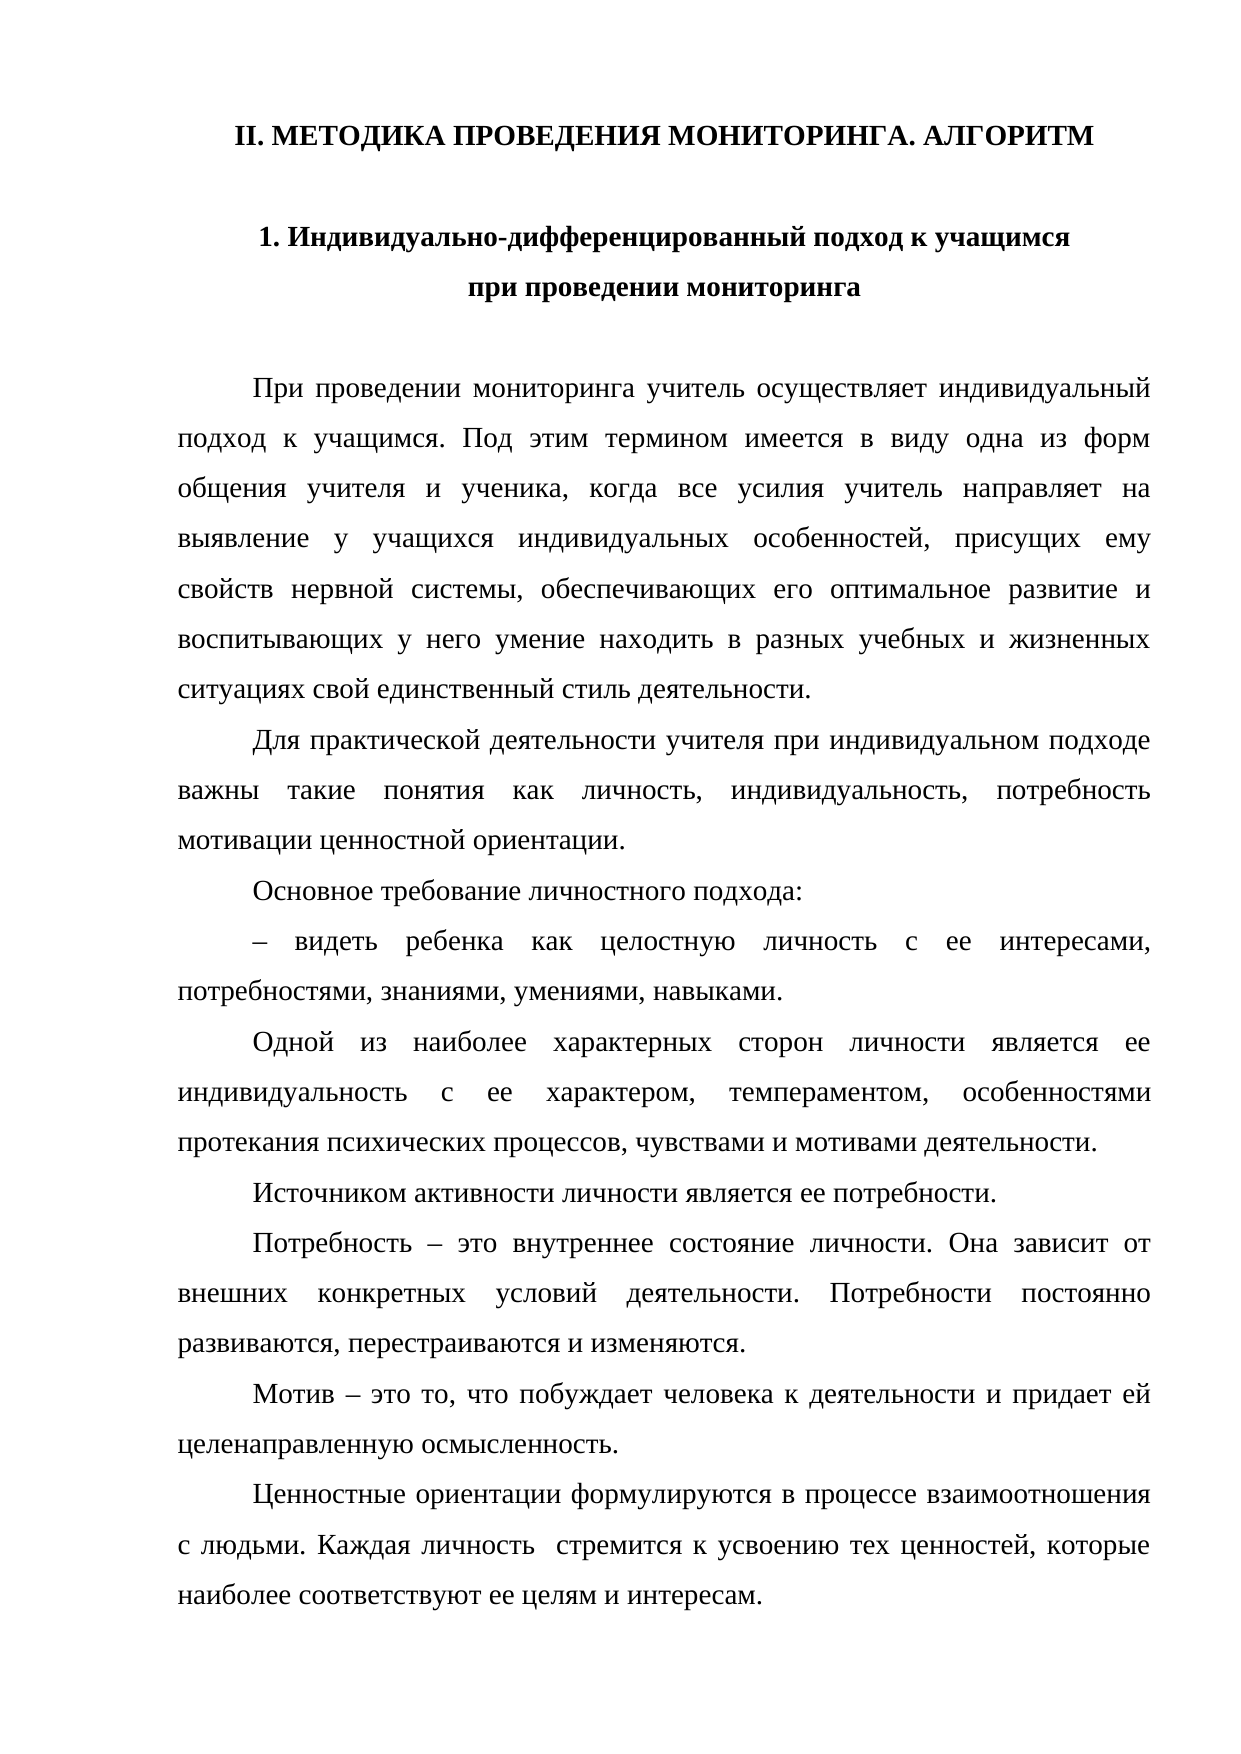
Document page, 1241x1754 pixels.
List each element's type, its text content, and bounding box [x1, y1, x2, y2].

text при проведении мониторинга [177, 269, 1152, 303]
text Одной из наиболее характерных сторон личности является ее индивидуальность с ее характером, темпераментом, особенностями протекания психических процессов, чувствами и мотивами деятельности. [177, 1024, 1152, 1158]
text II. МЕТОДИКА ПРОВЕДЕНИЯ МОНИТОРИНГА. АЛГОРИТМ [177, 118, 1152, 152]
text Источником активности личности является ее потребности. [177, 1175, 1152, 1208]
text При проведении мониторинга учитель осуществляет индивидуальный подход к учащимся. Под этим термином имеется в виду одна из форм общения учителя и ученика, когда все усилия учитель направляет на выявление у учащихся индивидуальных особенностей, присущих ему свойств нервной системы, обеспечивающих его оптимальное развитие и воспитывающих у него умение находить в разных учебных и жизненных ситуациях свой единственный стиль деятельности. [177, 370, 1152, 705]
text Ценностные ориентации формулируются в процессе взаимоотношения с людьми. Каждая личность стремится к усвоению тех ценностей, которые наиболее соответствуют ее целям и интересам. [177, 1477, 1152, 1611]
text Мотив – это то, что побуждает человека к деятельности и придает ей целенаправленную осмысленность. [177, 1376, 1152, 1460]
text – видеть ребенка как целостную личность с ее интересами, потребностями, знаниями, умениями, навыками. [177, 923, 1152, 1007]
text Потребность – это внутреннее состояние личности. Она зависит от внешних конкретных условий деятельности. Потребности постоянно развиваются, перестраиваются и изменяются. [177, 1225, 1152, 1359]
text Для практической деятельности учителя при индивидуальном подходе важны такие понятия как личность, индивидуальность, потребность мотивации ценностной ориентации. [177, 722, 1152, 856]
text 1. Индивидуально-дифференцированный подход к учащимся [177, 219, 1152, 252]
text Основное требование личностного подхода: [177, 873, 1152, 906]
